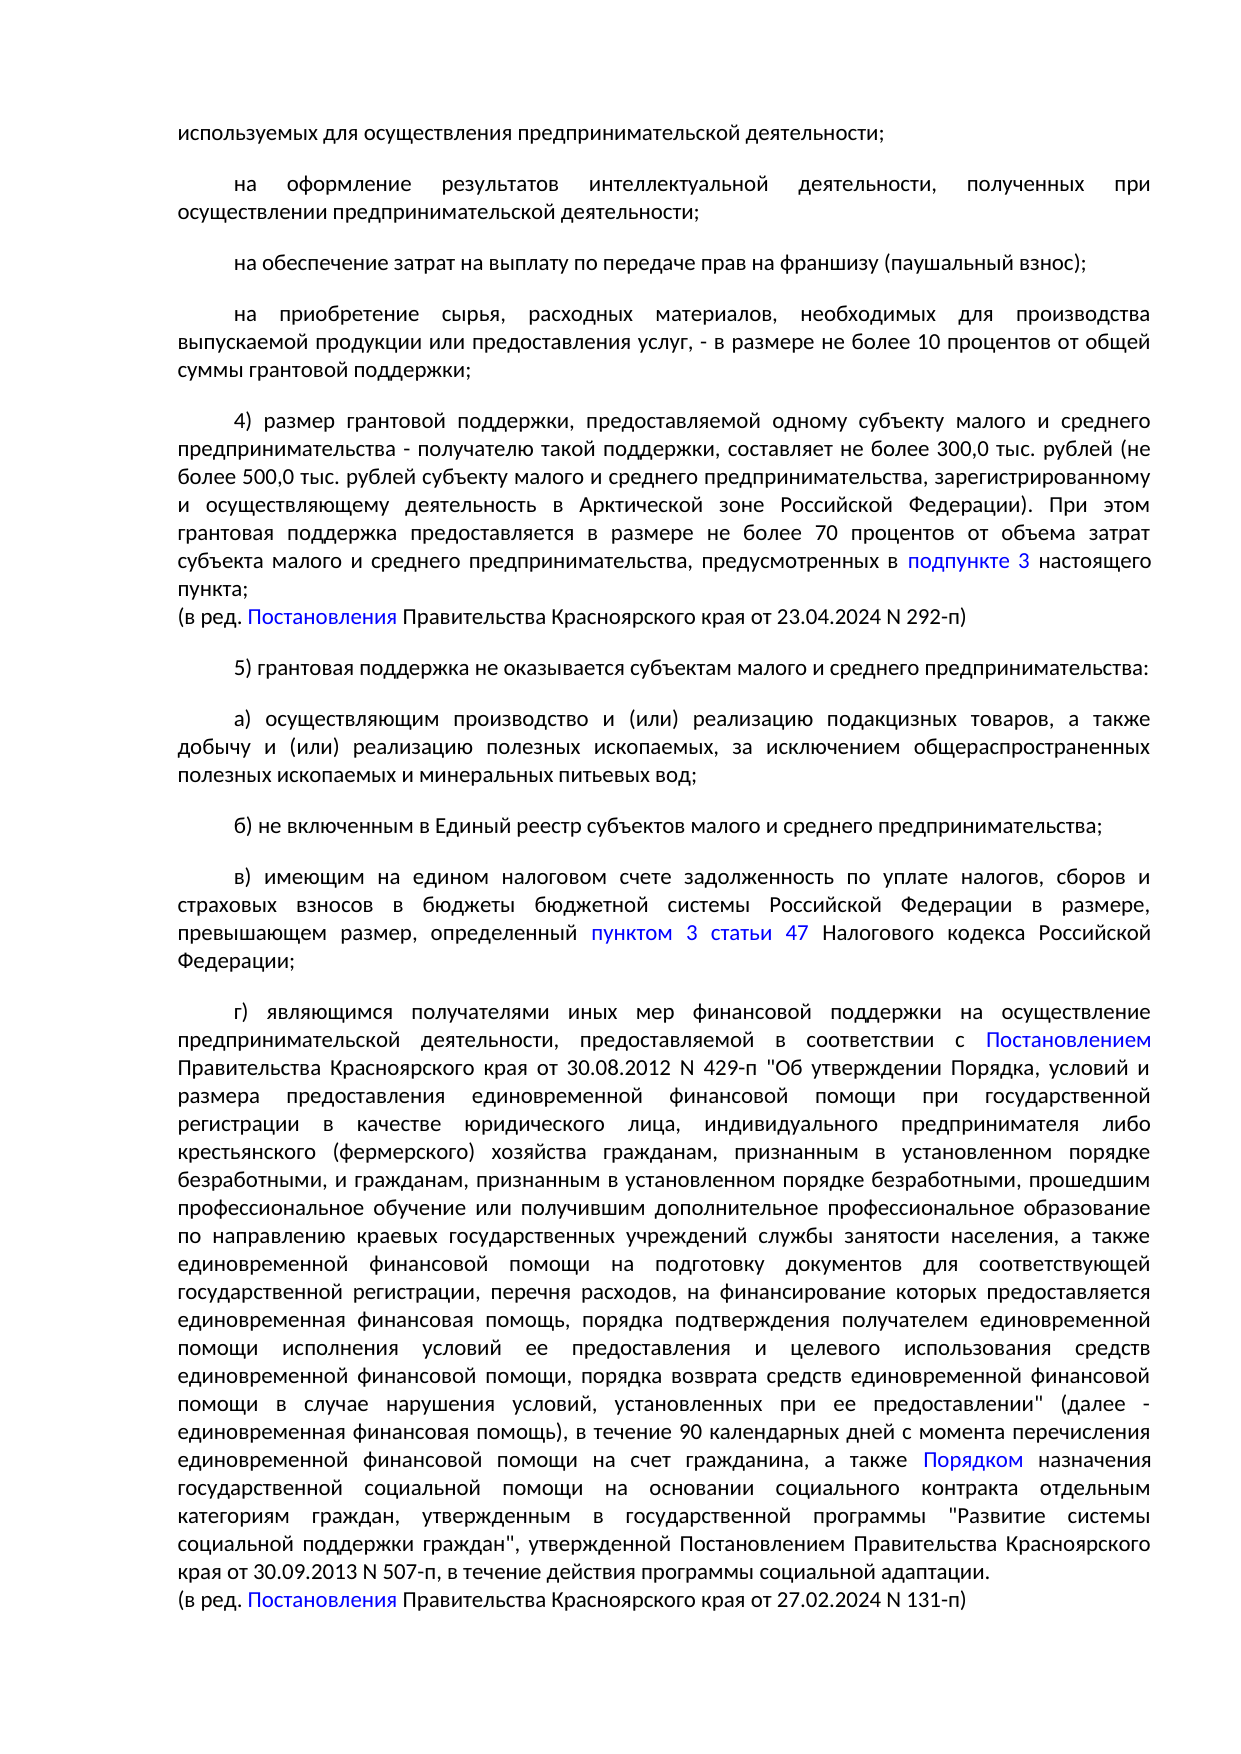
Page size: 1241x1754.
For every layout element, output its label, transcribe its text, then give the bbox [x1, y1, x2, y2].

text г) являющимся получателями иных мер финансовой поддержки на осуществление предпринимательской деятельности, предоставляемой в соответствии с Постановлением Правительства Красноярского края от 30.08.2012 N 429-п "Об утверждении Порядка, условий и размера предоставления единовременной финансовой помощи при государственной регистрации в качестве юридического лица, индивидуального предпринимателя либо крестьянского (фермерского) хозяйства гражданам, признанным в установленном порядке безработными, и гражданам, признанным в установленном порядке безработными, прошедшим профессиональное обучение или получившим дополнительное профессиональное образование по направлению краевых государственных учреждений службы занятости населения, а также единовременной финансовой помощи на подготовку документов для соответствующей государственной регистрации, перечня расходов, на финансирование которых предоставляется единовременная финансовая помощь, порядка подтверждения получателем единовременной помощи исполнения условий ее предоставления и целевого использования средств единовременной финансовой помощи, порядка возврата средств единовременной финансовой помощи в случае нарушения условий, установленных при ее предоставлении" (далее - единовременная финансовая помощь), в течение 90 календарных дней с момента перечисления единовременной финансовой помощи на счет гражданина, а также Порядком назначения государственной социальной помощи на основании социального контракта отдельным категориям граждан, утвержденным в государственной программы "Развитие системы социальной поддержки граждан", утвержденной Постановлением Правительства Красноярского края от 30.09.2013 N 507-п, в течение действия программы социальной адаптации. [177, 997, 1152, 1585]
text 5) грантовая поддержка не оказывается субъектам малого и среднего предпринимательства: [177, 653, 1152, 681]
text б) не включенным в Единый реестр субъектов малого и среднего предпринимательства; [177, 811, 1152, 839]
text (в ред. Постановления Правительства Красноярского края от 27.02.2024 N 131-п) [177, 1585, 1152, 1613]
text на приобретение сырья, расходных материалов, необходимых для производства выпускаемой продукции или предоставления услуг, - в размере не более 10 процентов от общей суммы грантовой поддержки; [177, 299, 1152, 383]
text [177, 118, 1152, 146]
text в) имеющим на едином налоговом счете задолженность по уплате налогов, сборов и страховых взносов в бюджеты бюджетной системы Российской Федерации в размере, превышающем размер, определенный пунктом 3 статьи 47 Налогового кодекса Российской Федерации; [177, 862, 1152, 974]
text а) осуществляющим производство и (или) реализацию подакцизных товаров, а также добычу и (или) реализацию полезных ископаемых, за исключением общераспространенных полезных ископаемых и минеральных питьевых вод; [177, 704, 1152, 788]
text на оформление результатов интеллектуальной деятельности, полученных при осуществлении предпринимательской деятельности; [177, 169, 1152, 225]
text 4) размер грантовой поддержки, предоставляемой одному субъекту малого и среднего предпринимательства - получателю такой поддержки, составляет не более 300,0 тыс. рублей (не более 500,0 тыс. рублей субъекту малого и среднего предпринимательства, зарегистрированному и осуществляющему деятельность в Арктической зоне Российской Федерации). При этом грантовая поддержка предоставляется в размере не более 70 процентов от объема затрат субъекта малого и среднего предпринимательства, предусмотренных в подпункте 3 настоящего пункта; [177, 406, 1152, 602]
text (в ред. Постановления Правительства Красноярского края от 23.04.2024 N 292-п) [177, 602, 1152, 630]
text на обеспечение затрат на выплату по передаче прав на франшизу (паушальный взнос); [177, 248, 1152, 276]
